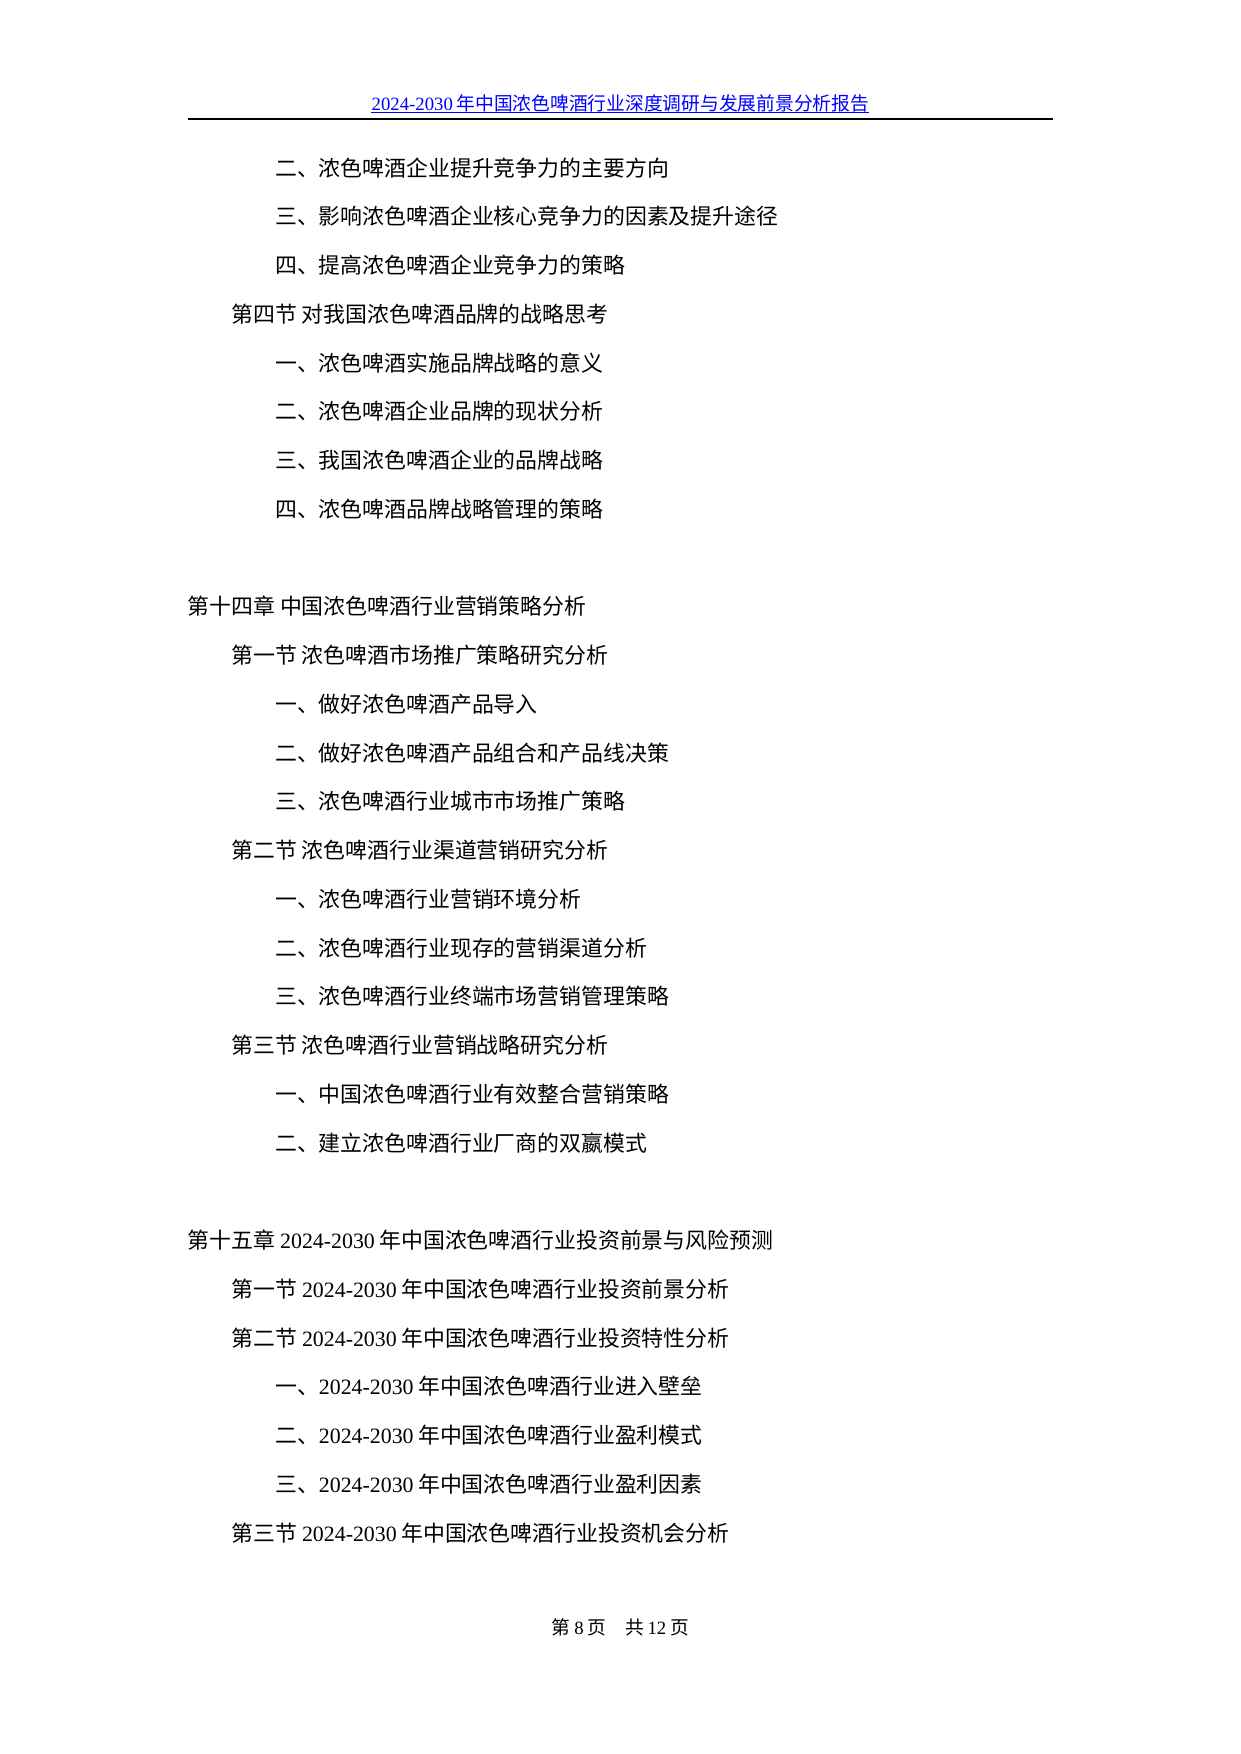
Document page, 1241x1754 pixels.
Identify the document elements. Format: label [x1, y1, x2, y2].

text [187, 150, 1053, 1548]
